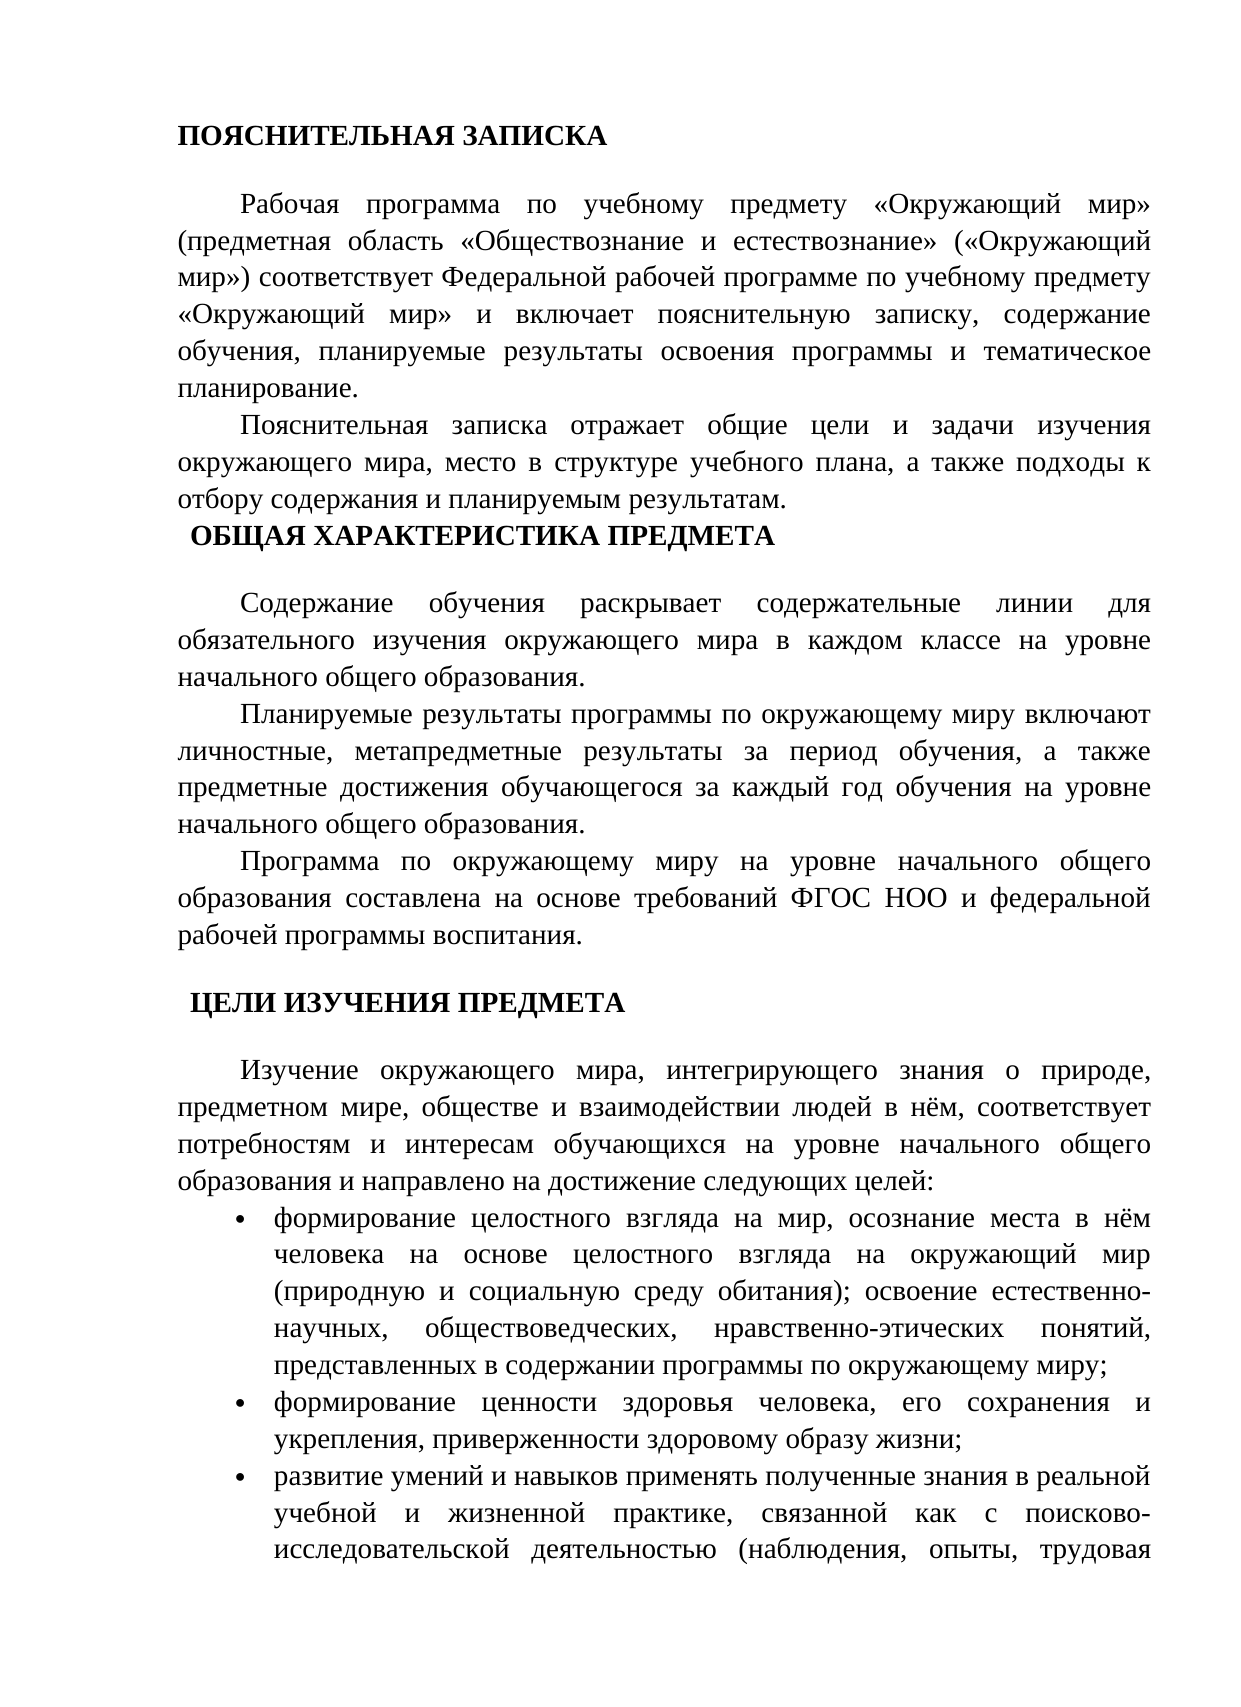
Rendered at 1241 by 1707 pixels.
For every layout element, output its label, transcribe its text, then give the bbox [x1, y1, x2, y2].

text Рабочая программа по учебному предмету «Окружающий мир» (предметная область «Обществознание и естествознание» («Окружающий мир») соответствует Федеральной рабочей программе по учебному предмету «Окружающий мир» и включает пояснительную записку, содержание обучения, планируемые результаты освоения программы и тематическое планирование. [177, 186, 1152, 404]
list формирование ценности здоровья человека, его сохранения и укрепления, приверженности здоровому образу жизни; [236, 1384, 1152, 1454]
text ПОЯСНИТЕЛЬНАЯ ЗАПИСКА [177, 118, 1152, 152]
text Изучение окружающего мира, интегрирующего знания о природе, предметном мире, обществе и взаимодействии людей в нём, соответствует потребностям и интересам обучающихся на уровне начального общего образования и направлено на достижение следующих целей: [177, 1052, 1152, 1196]
text Программа по окружающему миру на уровне начального общего образования составлена на основе требований ФГОС НОО и федеральной рабочей программы воспитания. [177, 843, 1152, 951]
text Содержание обучения раскрывает содержательные линии для обязательного изучения окружающего мира в каждом классе на уровне начального общего образования. [177, 585, 1152, 692]
text ЦЕЛИ ИЗУЧЕНИЯ ПРЕДМЕТА [190, 985, 1152, 1018]
text Пояснительная записка отражает общие цели и задачи изучения окружающего мира, место в структуре учебного плана, а также подходы к отбору содержания и планируемым результатам. [177, 407, 1152, 514]
text ОБЩАЯ ХАРАКТЕРИСТИКА ПРЕДМЕТА [190, 518, 1152, 551]
text Планируемые результаты программы по окружающему миру включают личностные, метапредметные результаты за период обучения, а также предметные достижения обучающегося за каждый год обучения на уровне начального общего образования. [177, 696, 1152, 840]
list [236, 1458, 1152, 1565]
list формирование целостного взгляда на мир, осознание места в нём человека на основе целостного взгляда на окружающий мир (природную и социальную среду обитания); освоение естественно-научных, обществоведческих, нравственно-этических понятий, представленных в содержании программы по окружающему миру; [236, 1200, 1152, 1381]
